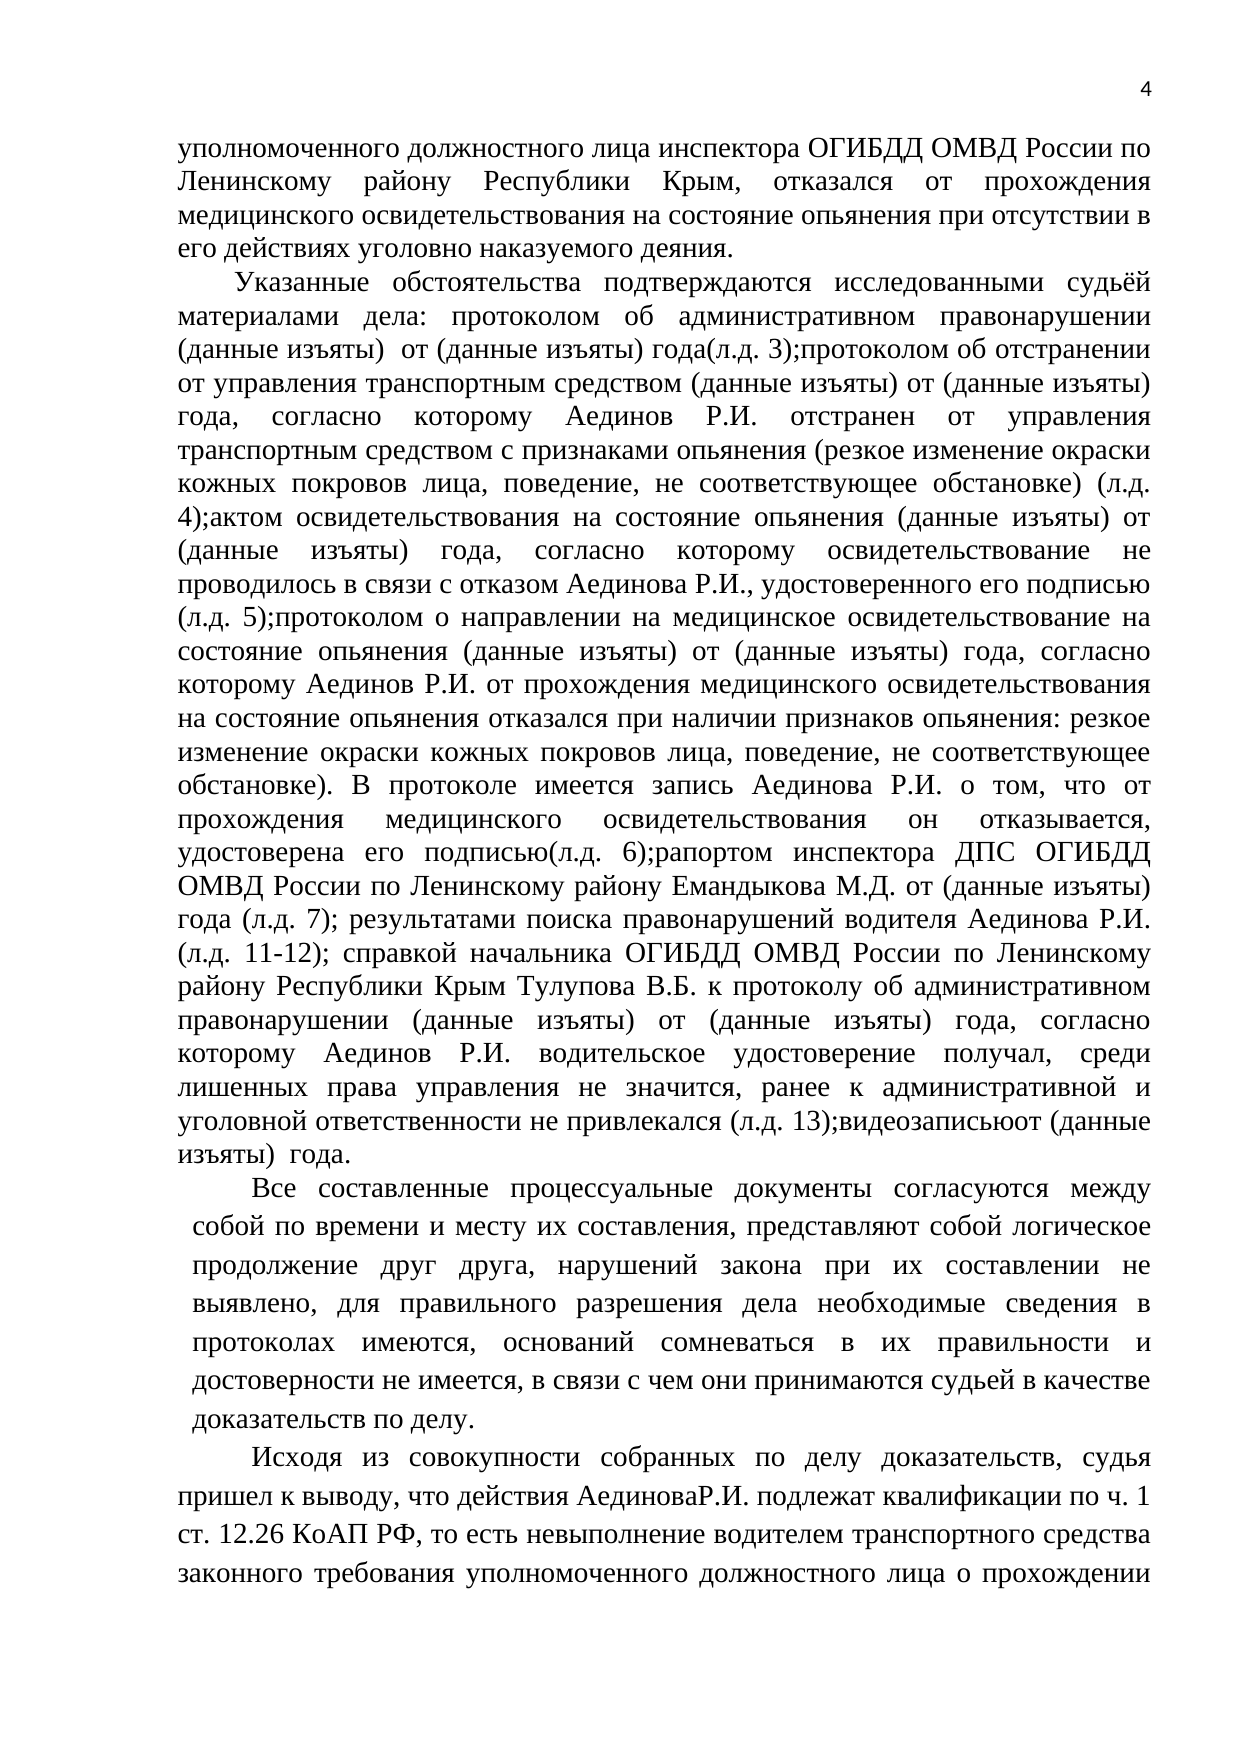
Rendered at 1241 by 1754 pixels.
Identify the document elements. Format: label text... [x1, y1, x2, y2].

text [177, 1439, 1152, 1589]
text Указанные обстоятельства подтверждаются исследованными судьёй материалами дела: протоколом об административном правонарушении (данные изъяты) от (данные изъяты) года(л.д. 3);протоколом об отстранении от управления транспортным средством (данные изъяты) от (данные изъяты) года, согласно которому Аединов Р.И. отстранен от управления транспортным средством с признаками опьянения (резкое изменение окраски кожных покровов лица, поведение, не соответствующее обстановке) (л.д. 4);актом освидетельствования на состояние опьянения (данные изъяты) от (данные изъяты) года, согласно которому освидетельствование не проводилось в связи с отказом Аединова Р.И., удостоверенного его подписью (л.д. 5);протоколом о направлении на медицинское освидетельствование на состояние опьянения (данные изъяты) от (данные изъяты) года, согласно которому Аединов Р.И. от прохождения медицинского освидетельствования на состояние опьянения отказался при наличии признаков опьянения: резкое изменение окраски кожных покровов лица, поведение, не соответствующее обстановке). В протоколе имеется запись Аединова Р.И. о том, что от прохождения медицинского освидетельствования он отказывается, удостоверена его подписью(л.д. 6);рапортом инспектора ДПС ОГИБДД ОМВД России по Ленинскому району Емандыкова М.Д. от (данные изъяты) года (л.д. 7); результатами поиска правонарушений водителя Аединова Р.И.(л.д. 11-12); справкой начальника ОГИБДД ОМВД России по Ленинскому району Республики Крым Тулупова В.Б. к протоколу об административном правонарушении (данные изъяты) от (данные изъяты) года, согласно которому Аединов Р.И. водительское удостоверение получал, среди лишенных права управления не значится, ранее к административной и уголовной ответственности не привлекался (л.д. 13);видеозаписьюот (данные изъяты) года. [177, 264, 1152, 1170]
text Все составленные процессуальные документы согласуются между собой по времени и месту их составления, представляют собой логическое продолжение друг друга, нарушений закона при их составлении не выявлено, для правильного разрешения дела необходимые сведения в протоколах имеются, оснований сомневаться в их правильности и достоверности не имеется, в связи с чем они принимаются судьей в качестве доказательств по делу. [192, 1170, 1152, 1434]
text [177, 130, 1152, 264]
